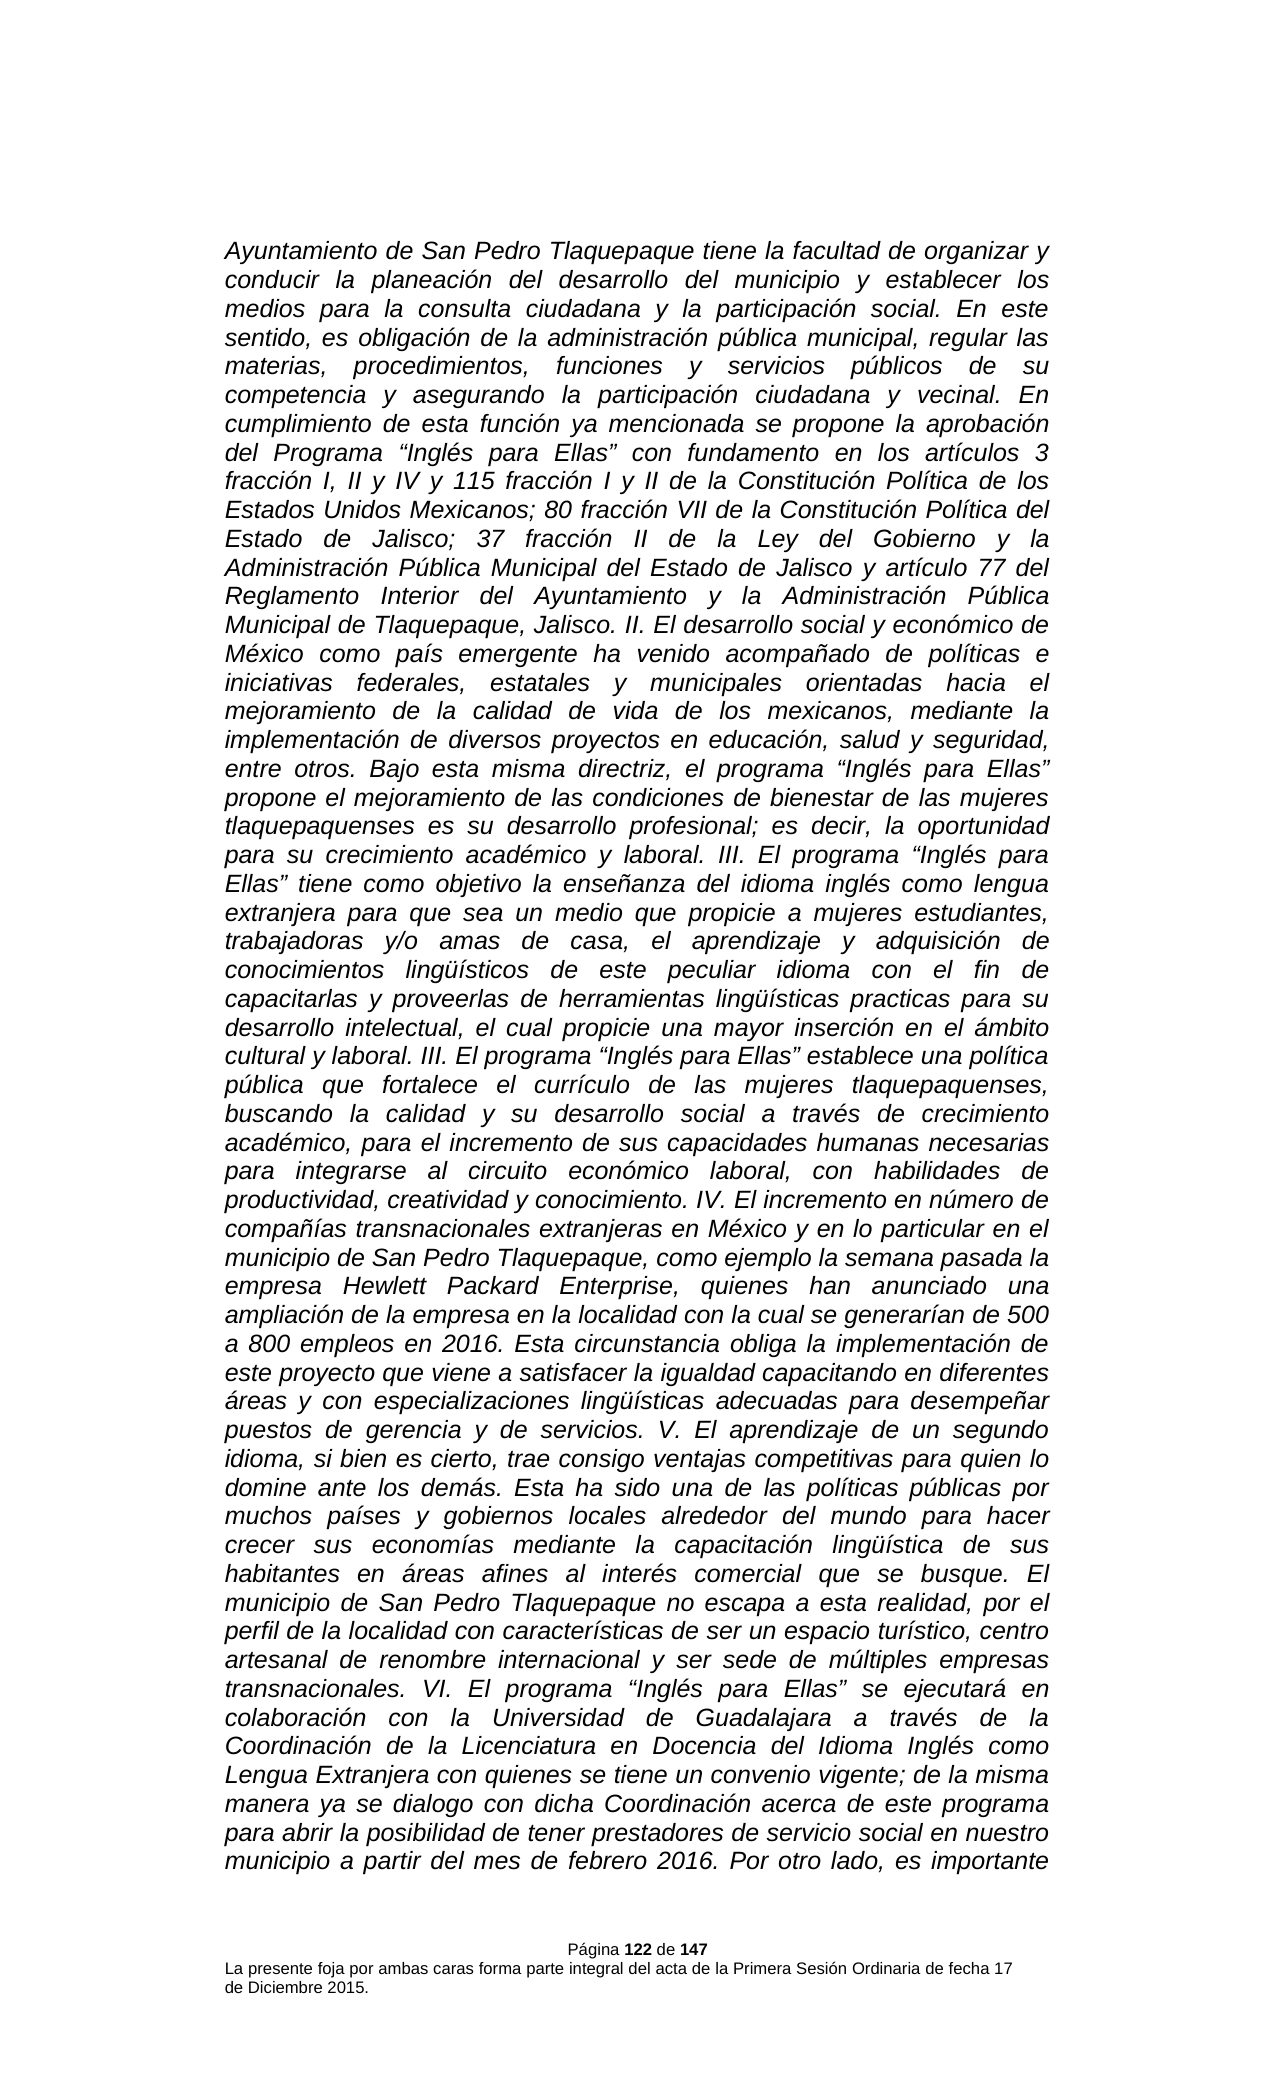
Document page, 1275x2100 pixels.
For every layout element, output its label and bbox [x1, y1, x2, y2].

text [224, 236, 1051, 1875]
